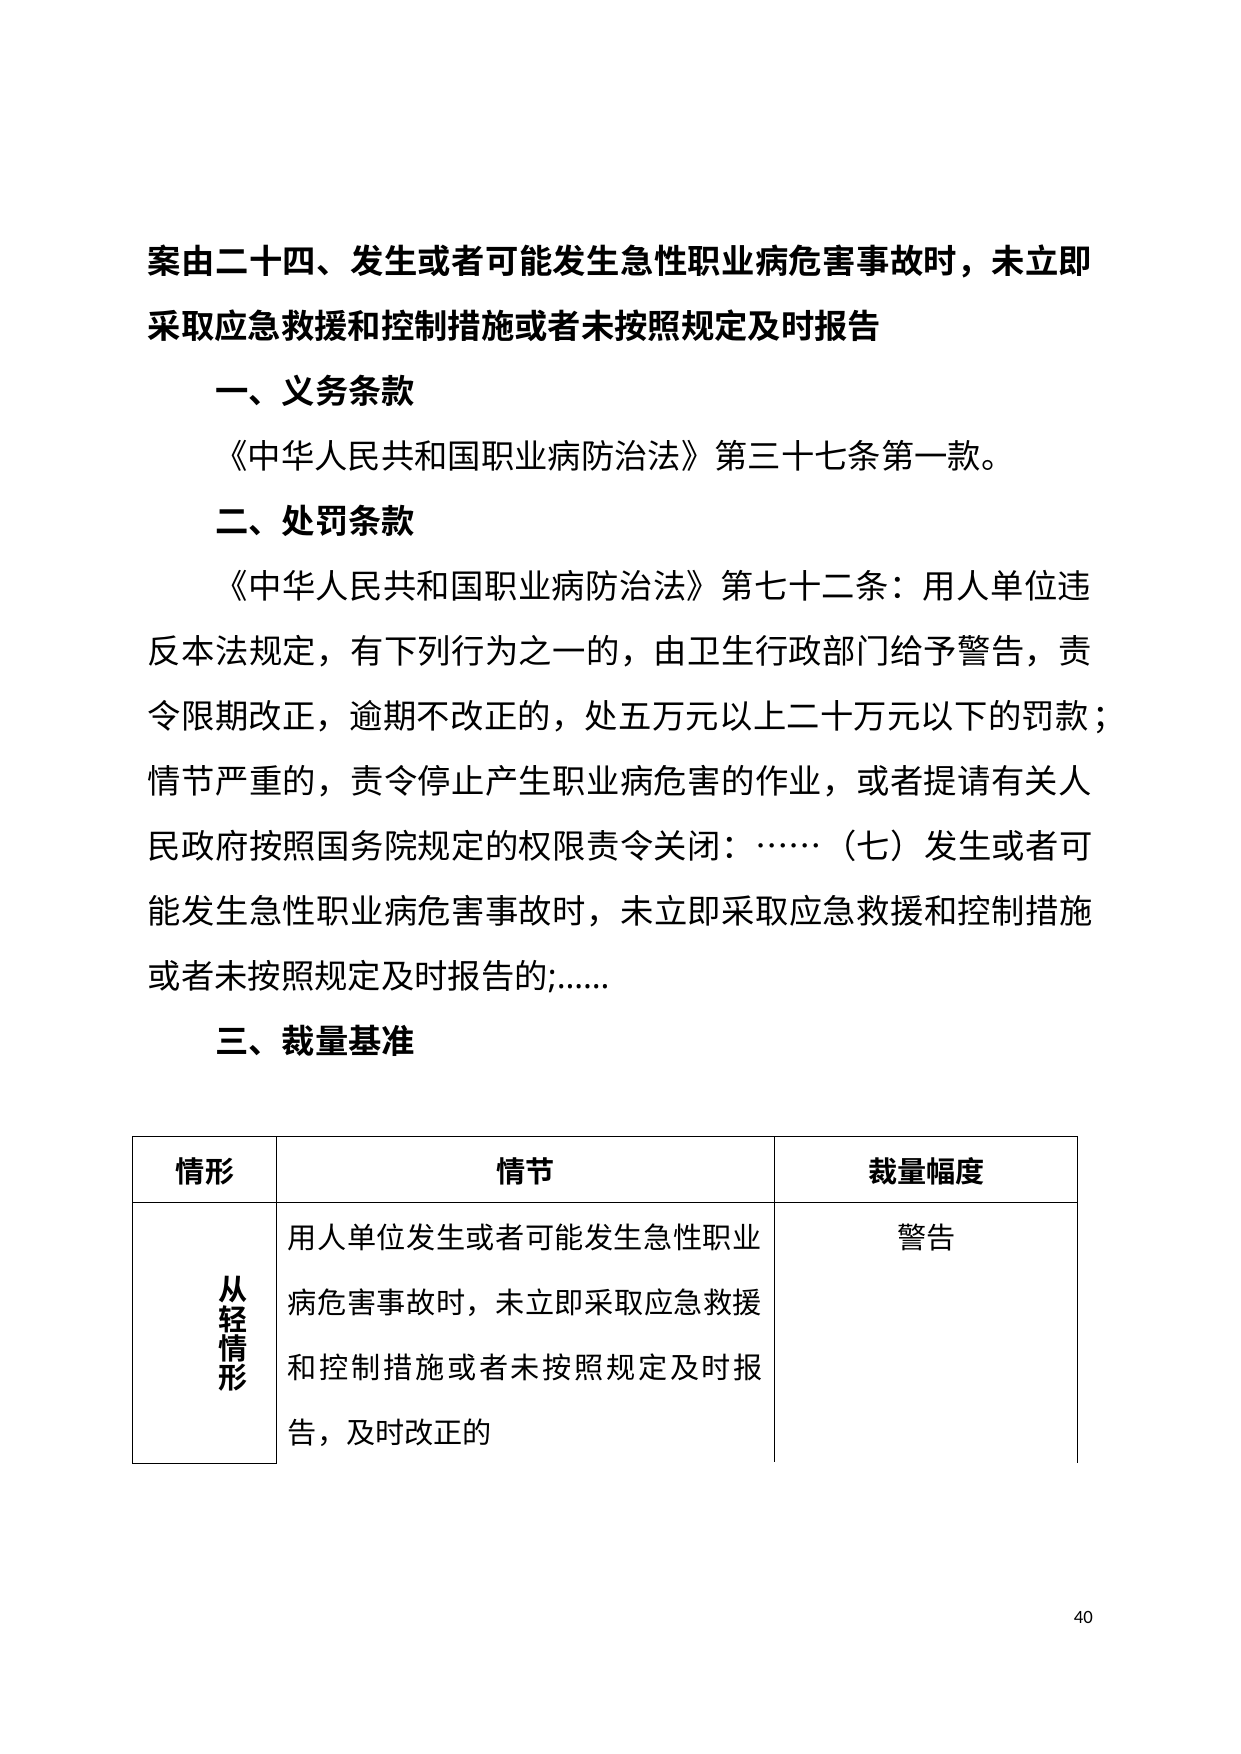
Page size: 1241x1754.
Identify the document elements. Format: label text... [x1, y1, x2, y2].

table_cell 用人单位发生或者可能发生急性职业病危害事故时，未立即采取应急救援和控制措施或者未按照规定及时报告，及时改正的 [277, 1203, 775, 1463]
text 《中华人民共和国职业病防治法》第七十二条：用人单位违反本法规定，有下列行为之一的，由卫生行政部门给予警告，责令限期改正，逾期不改正的，处五万元以上二十万元以下的罚款；情节严重的，责令停止产生职业病危害的作业，或者提请有关人民政府按照国务院规定的权限责令关闭：……（七）发生或者可能发生急性职业病危害事故时，未立即采取应急救援和控制措施或者未按照规定及时报告的;…… [148, 551, 1092, 1006]
text 三、裁量基准 [148, 1006, 1092, 1071]
table_cell 警告 [775, 1203, 1077, 1463]
table_header 情节 [277, 1137, 774, 1202]
table_header 情形 [133, 1137, 276, 1202]
table_cell 从轻情形 [133, 1203, 276, 1463]
text 二、处罚条款 [148, 486, 1092, 551]
text 《中华人民共和国职业病防治法》第三十七条第一款。 [148, 421, 1092, 486]
text 案由二十四、发生或者可能发生急性职业病危害事故时，未立即采取应急救援和控制措施或者未按照规定及时报告 [148, 226, 1092, 356]
table_header 裁量幅度 [775, 1137, 1077, 1202]
text 一、义务条款 [148, 356, 1092, 421]
